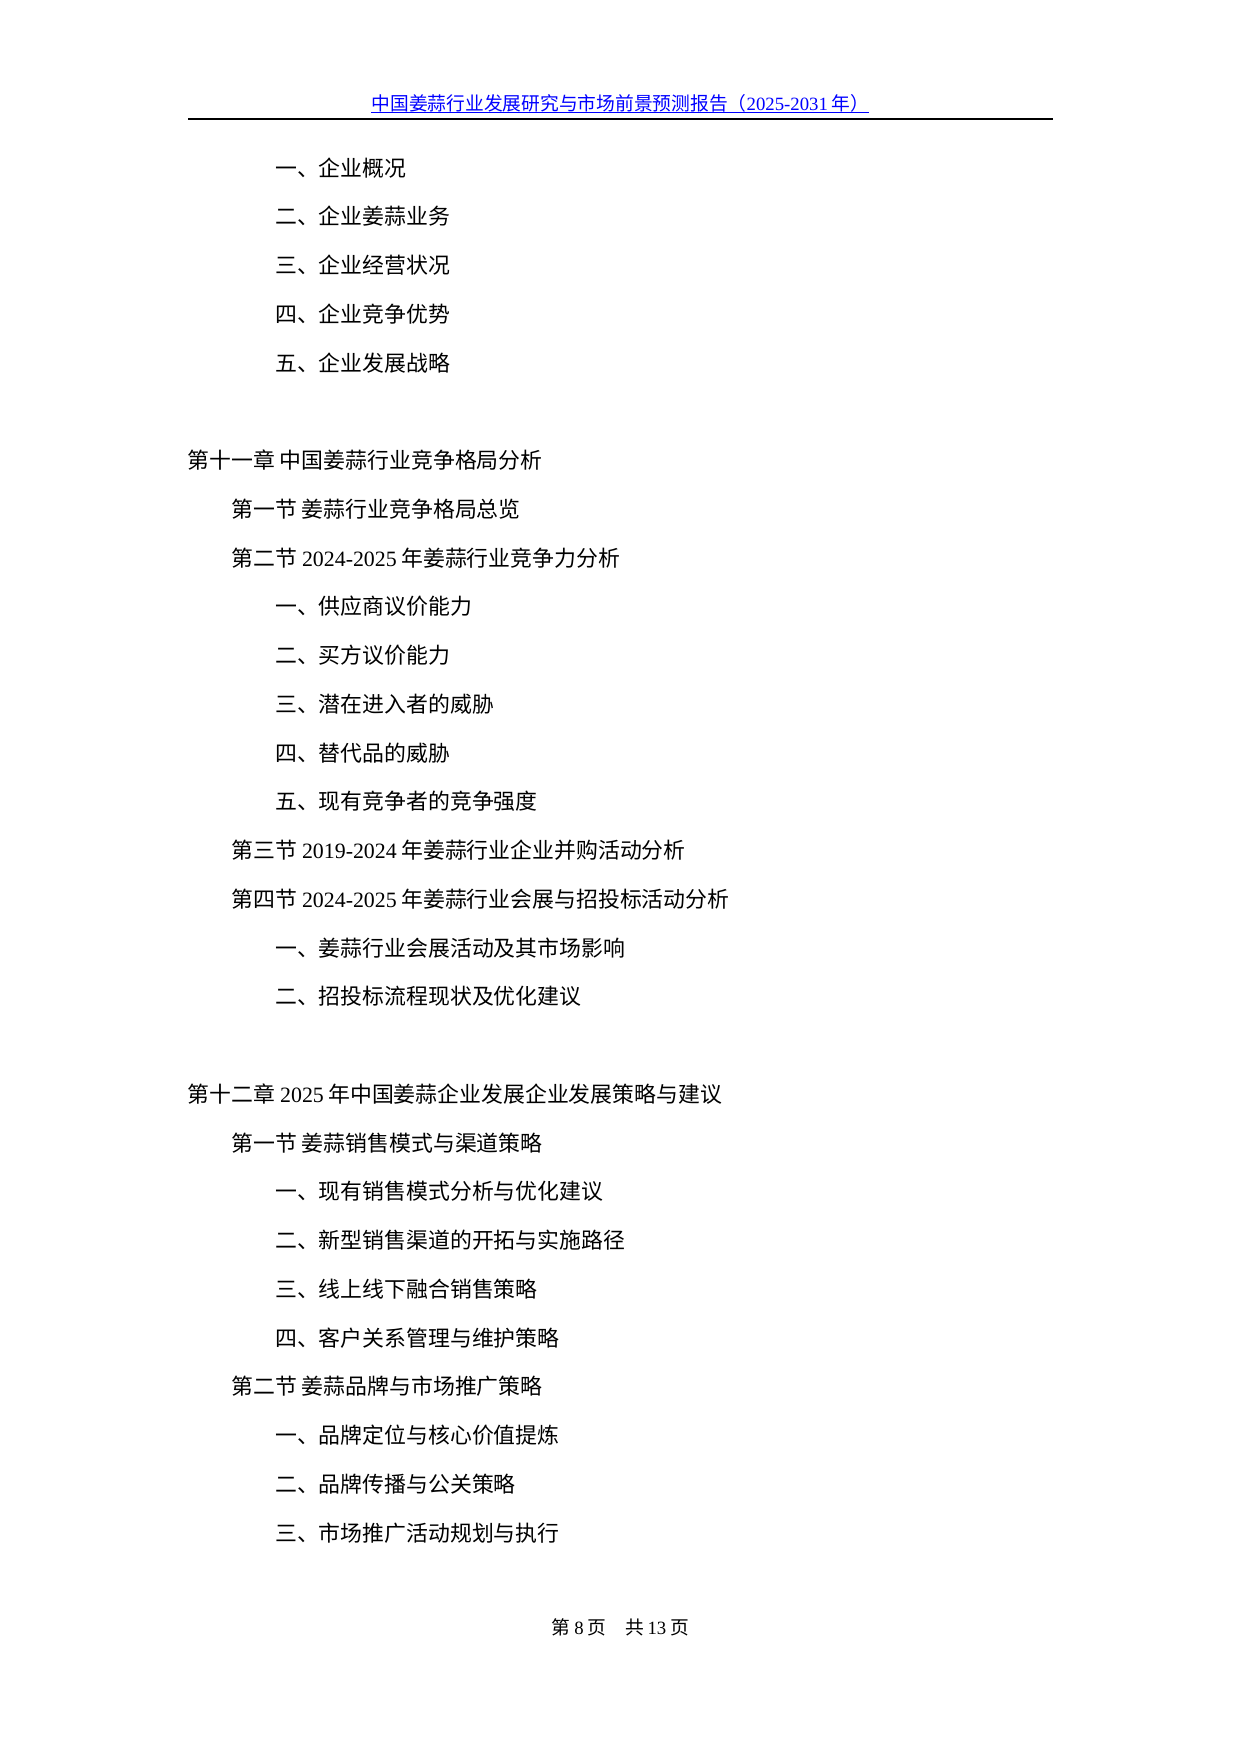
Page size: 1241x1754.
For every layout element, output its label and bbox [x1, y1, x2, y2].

text [187, 150, 1053, 1548]
